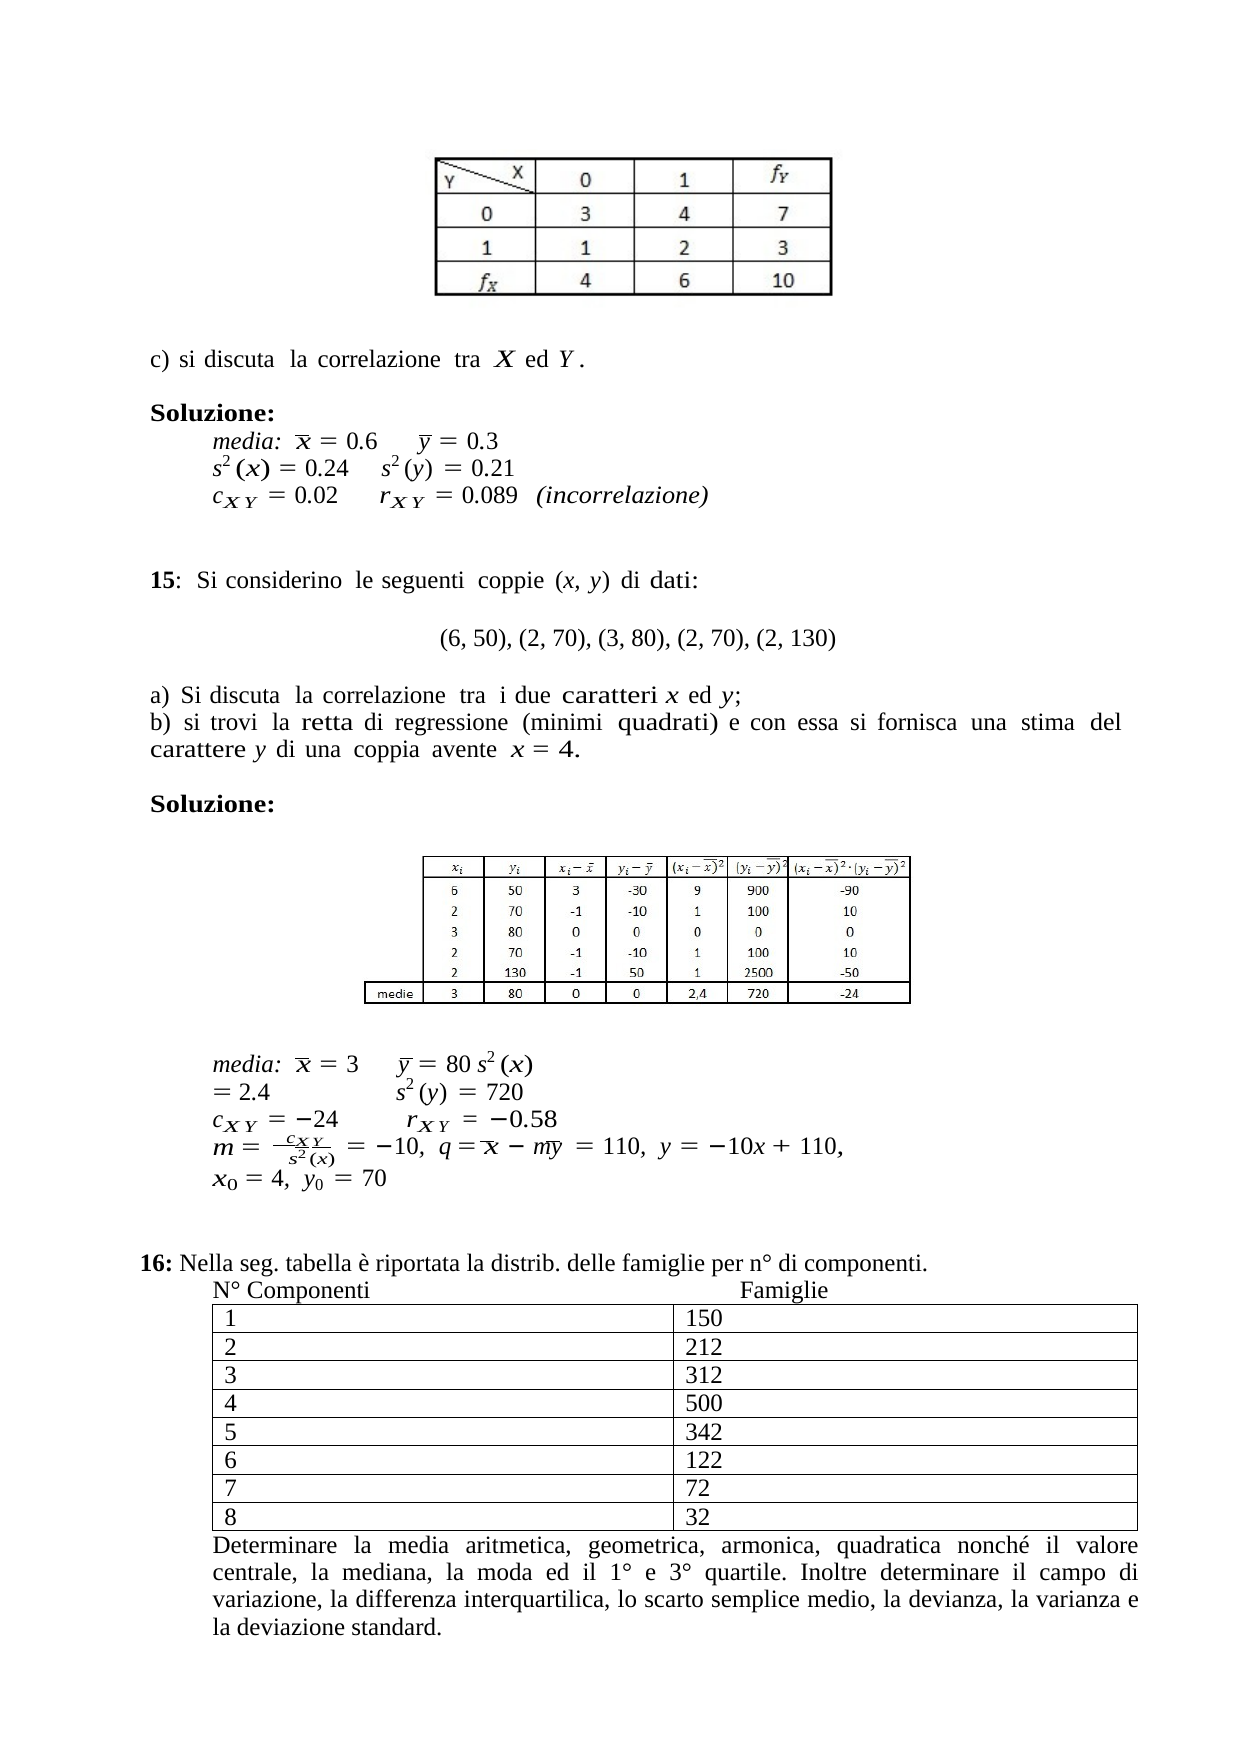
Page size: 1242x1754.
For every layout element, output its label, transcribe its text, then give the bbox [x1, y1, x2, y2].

picture [425, 149, 851, 313]
table_cell 212 [674, 1333, 1137, 1360]
table_cell 122 [674, 1446, 1137, 1474]
table_cell 500 [674, 1390, 1137, 1417]
text media: x = 3 y = 80 s2 (x) = 2.4 s2 (y) = 720 cX Y = −24 rX Y = −0.58 [212, 1051, 558, 1133]
table_header 150 [674, 1305, 1137, 1332]
text Determinare la media aritmetica, geometrica, armonica, quadratica nonché il valore centrale, la mediana, la moda ed il 1° e 3° quartile. Inoltre determinare il campo di variazione, la differenza interquartilica, lo scarto semplice medio, la devianza, la varianza e la deviazione standard. [212, 1531, 1139, 1641]
text s2 (x) = 0.24 s2 (y) = 0.21 [212, 454, 1139, 482]
text media: x = 0.6 y = 0.3 [212, 427, 1139, 454]
table_cell 8 [213, 1503, 673, 1530]
table_cell 72 [674, 1475, 1137, 1502]
text 15: Si considerino le seguenti coppie (x, y) di dati: [150, 565, 1139, 594]
text s2 (x) = −10, q = x − my = 110, y = −10x + 110, [288, 1133, 1139, 1167]
text b) si trovi la retta di regressione (minimi quadrati) e con essa si fornisca una stima del carattere y di una coppia avente x = 4. [150, 709, 1133, 763]
text c) si discuta la correlazione tra X ed Y . [150, 344, 1139, 372]
table_cell 4 [213, 1390, 673, 1417]
text (6, 50), (2, 70), (3, 80), (2, 70), (2, 130) [439, 623, 1139, 651]
text Soluzione: [150, 398, 1139, 427]
text x0 = 4, y0 = 70 [212, 1167, 1139, 1194]
table_cell 312 [674, 1361, 1137, 1389]
text Soluzione: [150, 789, 1139, 818]
text cX Y = 0.02 rX Y = 0.089 (incorrelazione) [212, 482, 1139, 512]
table_cell 32 [674, 1503, 1137, 1530]
picture [354, 846, 923, 1017]
table_header 1 [213, 1305, 673, 1332]
table_cell 7 [213, 1475, 673, 1502]
table_cell 342 [674, 1418, 1137, 1445]
text 16: Nella seg. tabella è riportata la distrib. delle famiglie per n° di componenti. [139, 1249, 1139, 1276]
table_cell 3 [213, 1361, 673, 1389]
table_cell 2 [213, 1333, 673, 1360]
text N° Componenti Famiglie [212, 1276, 1139, 1304]
table_cell 5 [213, 1418, 673, 1445]
text a) Si discuta la correlazione tra i due caratteri x ed y; [150, 680, 1139, 709]
table_cell 6 [213, 1446, 673, 1474]
